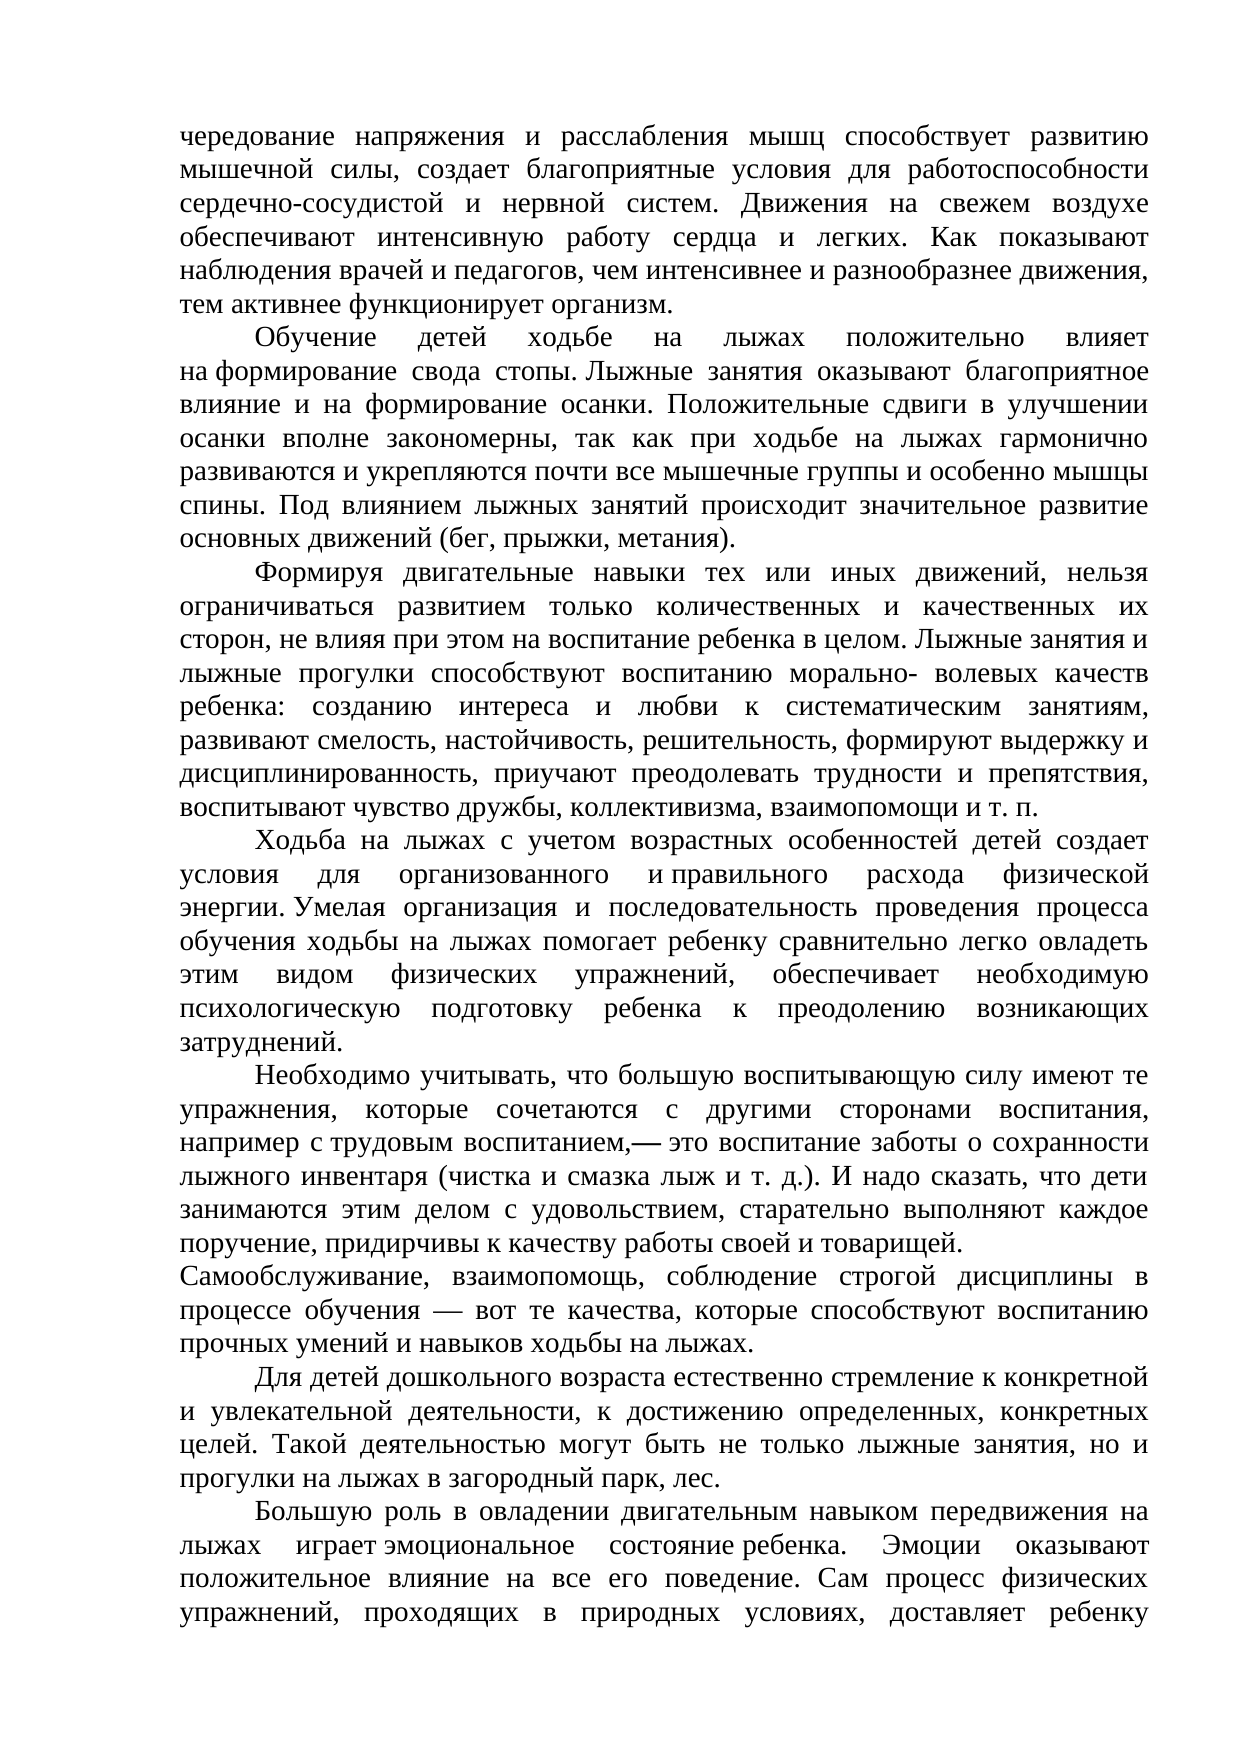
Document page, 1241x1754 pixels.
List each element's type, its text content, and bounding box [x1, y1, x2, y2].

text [179, 118, 1149, 319]
text Необходимо учитывать, что большую воспитывающую силу имеют те упражнения, которые сочетаются с другими сторонами воспитания, например с трудовым воспитанием,— это воспитание заботы о сохранности лыжного инвентаря (чистка и смазка лыж и т. д.). И надо сказать, что дети занимаются этим делом с удовольствием, старательно выполняют каждое поручение, придирчивы к качеству работы своей и товарищей. [179, 1057, 1149, 1258]
text Формируя двигательные навыки тех или иных движений, нельзя ограничиваться развитием только количественных и качественных их сторон, не влияя при этом на воспитание ребенка в целом. Лыжные занятия и лыжные прогулки способствуют воспитанию морально- волевых качеств ребенка: созданию интереса и любви к систематическим занятиям, развивают смелость, настойчивость, решительность, формируют выдержку и дисциплинированность, приучают преодолевать трудности и препятствия, воспитывают чувство дружбы, коллективизма, взаимопомощи и т. п. [179, 554, 1149, 822]
text Ходьба на лыжах с учетом возрастных особенностей детей создает условия для организованного и правильного расхода физической энергии. Умелая организация и последовательность проведения процесса обучения ходьбы на лыжах помогает ребенку сравнительно легко овладеть этим видом физических упражнений, обеспечивает необходимую психологическую подготовку ребенка к преодолению возникающих затруднений. [179, 822, 1149, 1057]
text Обучение детей ходьбе на лыжах положительно влияет на формирование свода стопы. Лыжные занятия оказывают благоприятное влияние и на формирование осанки. Положительные сдвиги в улучшении осанки вполне закономерны, так как при ходьбе на лыжах гармонично развиваются и укрепляются почти все мышечные группы и особенно мышцы спины. Под влиянием лыжных занятий происходит значительное развитие основных движений (бег, прыжки, метания). [179, 319, 1149, 554]
text Самообслуживание, взаимопомощь, соблюдение строгой дисциплины в процессе обучения — вот те качества, которые способствуют воспитанию прочных умений и навыков ходьбы на лыжах. [179, 1258, 1149, 1359]
text Для детей дошкольного возраста естественно стремление к конкретной и увлекательной деятельности, к достижению определенных, конкретных целей. Такой деятельностью могут быть не только лыжные занятия, но и прогулки на лыжах в загородный парк, лес. [179, 1359, 1149, 1493]
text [179, 1493, 1149, 1627]
